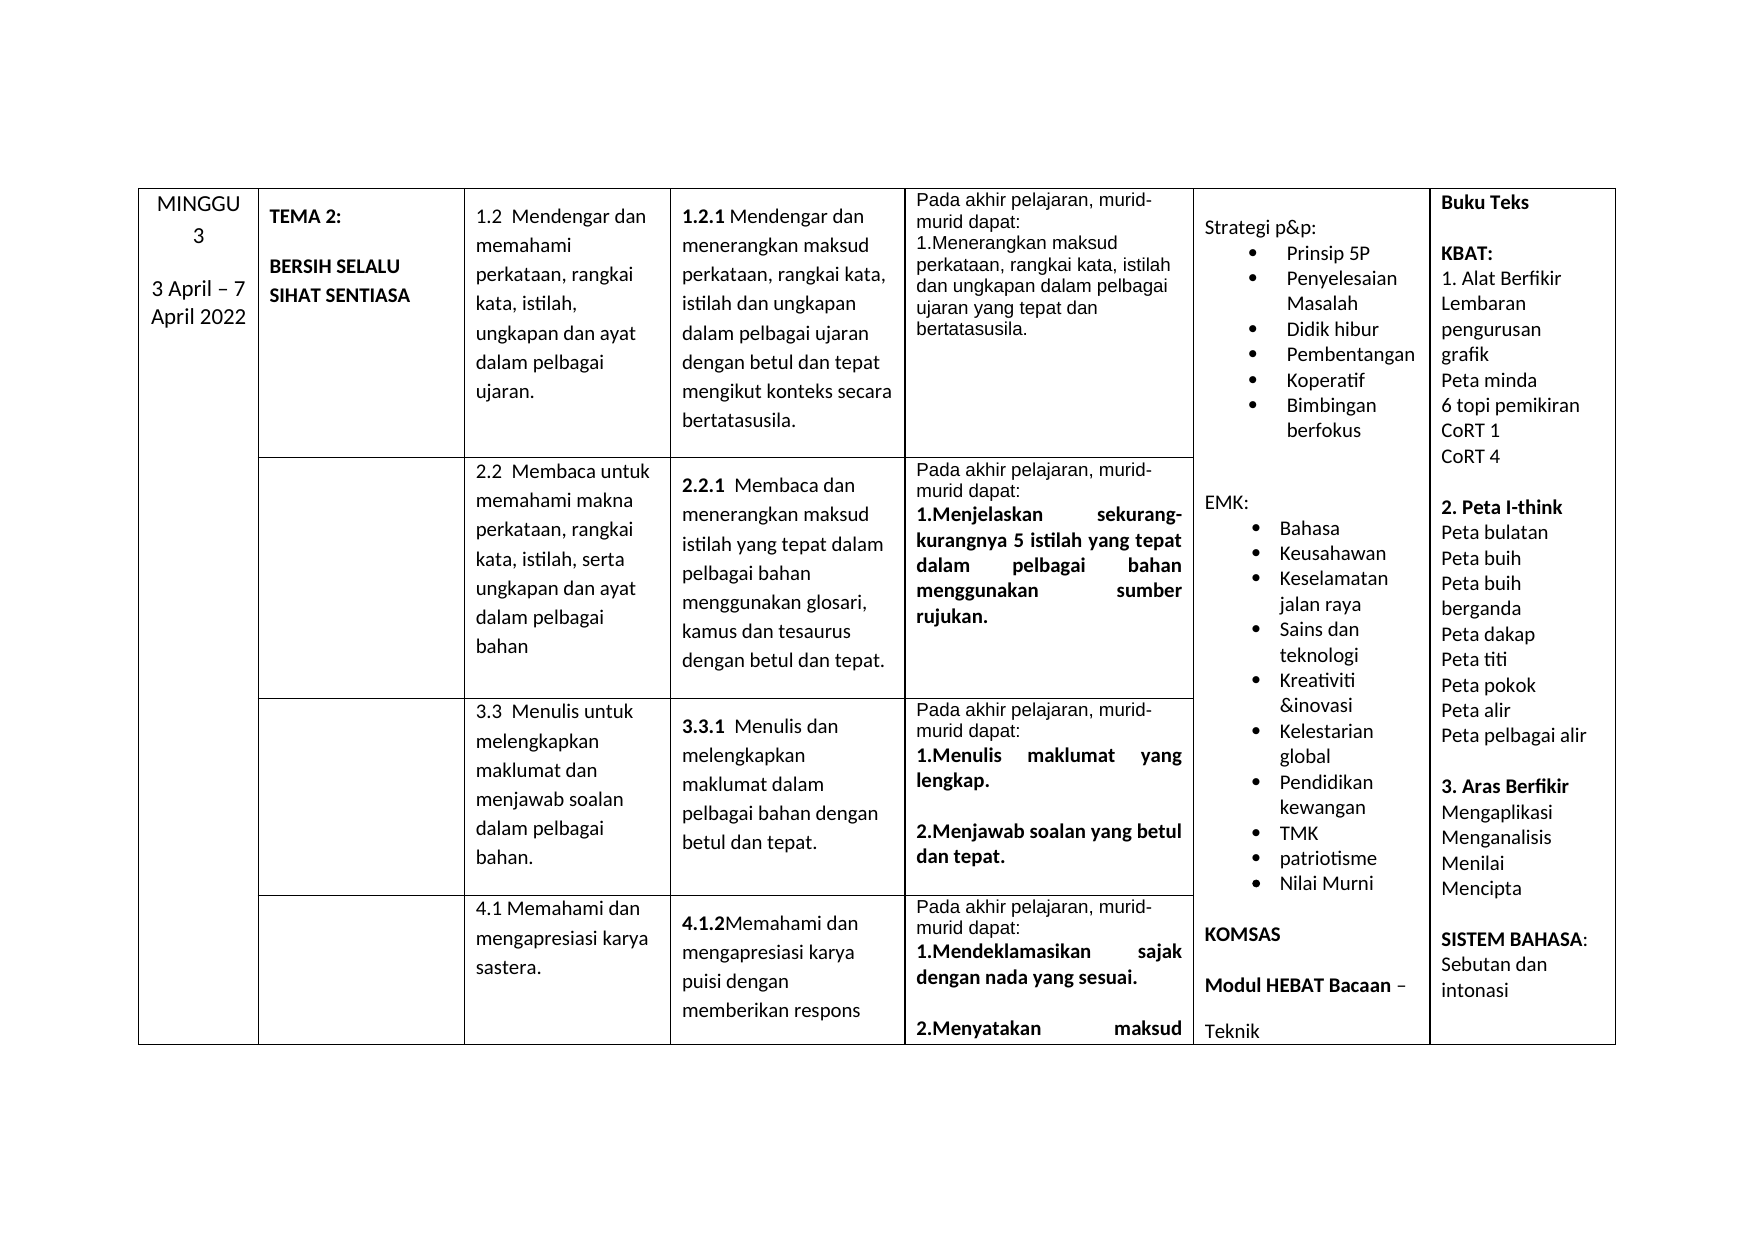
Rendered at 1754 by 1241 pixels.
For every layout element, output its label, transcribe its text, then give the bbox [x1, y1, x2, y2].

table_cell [671, 896, 904, 1044]
table_cell Pada akhir pelajaran, murid-murid dapat: 1.Menulis maklumat yang lengkap. 2.Menjawab soalan yang betul dan tepat. [906, 699, 1193, 894]
table_cell 3.3 Menulis untuk melengkapkan maklumat dan menjawab soalan dalam pelbagai bahan. [465, 699, 670, 894]
table_cell Pada akhir pelajaran, murid-murid dapat: 1.Menerangkan maksud perkataan, rangkai kata, istilah dan ungkapan dalam pelbagai ujaran yang tepat dan bertatasusila. [906, 189, 1193, 457]
table_cell Pada akhir pelajaran, murid-murid dapat: 1.Menjelaskan sekurang-kurangnya 5 istilah yang tepat dalam pelbagai bahan menggunakan sumber rujukan. [906, 458, 1193, 698]
table_cell 3.3.1 Menulis dan melengkapkan maklumat dalam pelbagai bahan dengan betul dan tepat. [671, 699, 904, 894]
table_cell 2.2 Membaca untuk memahami makna perkataan, rangkai kata, istilah, serta ungkapan dan ayat dalam pelbagai bahan [465, 458, 670, 698]
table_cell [1431, 189, 1615, 1044]
table_cell MINGGU 3 3 April – 7 April 2022 [139, 189, 258, 1044]
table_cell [906, 896, 1193, 1044]
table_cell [465, 896, 670, 1044]
table_cell [259, 896, 464, 1044]
table_cell Strategi p&p: Prinsip 5P Penyelesaian Masalah Didik hibur Pembentangan Koperatif Bimbingan berfokus EMK: Bahasa Keusahawan Keselamatan jalan raya Sains dan teknologi Kreativiti &inovasi Kelestarian global Pendidikan kewangan TMK patriotisme Nilai Murni KOMSAS Modul HEBAT Bacaan – Teknik Bacaan :KWLH,SQ4R, 5W1H *Strategi p&p dan Elemen Merentas Kurikulum(EMK) hanyalah cadangan. Guru-guru boleh menggunakan strategi/EMK yang berbeza mengikut kesesuaian murid dan tema yang diajar. [1194, 189, 1429, 1044]
table_cell 1.2.1 Mendengar dan menerangkan maksud perkataan, rangkai kata, istilah dan ungkapan dalam pelbagai ujaran dengan betul dan tepat mengikut konteks secara bertatasusila. [671, 189, 904, 457]
table_cell TEMA 2: BERSIH SELALU SIHAT SENTIASA [259, 189, 464, 457]
table_cell [259, 699, 464, 894]
table_cell [259, 458, 464, 698]
table_cell 1.2 Mendengar dan memahami perkataan, rangkai kata, istilah, ungkapan dan ayat dalam pelbagai ujaran. [465, 189, 670, 457]
table_cell 2.2.1 Membaca dan menerangkan maksud istilah yang tepat dalam pelbagai bahan menggunakan glosari, kamus dan tesaurus dengan betul dan tepat. [671, 458, 904, 698]
